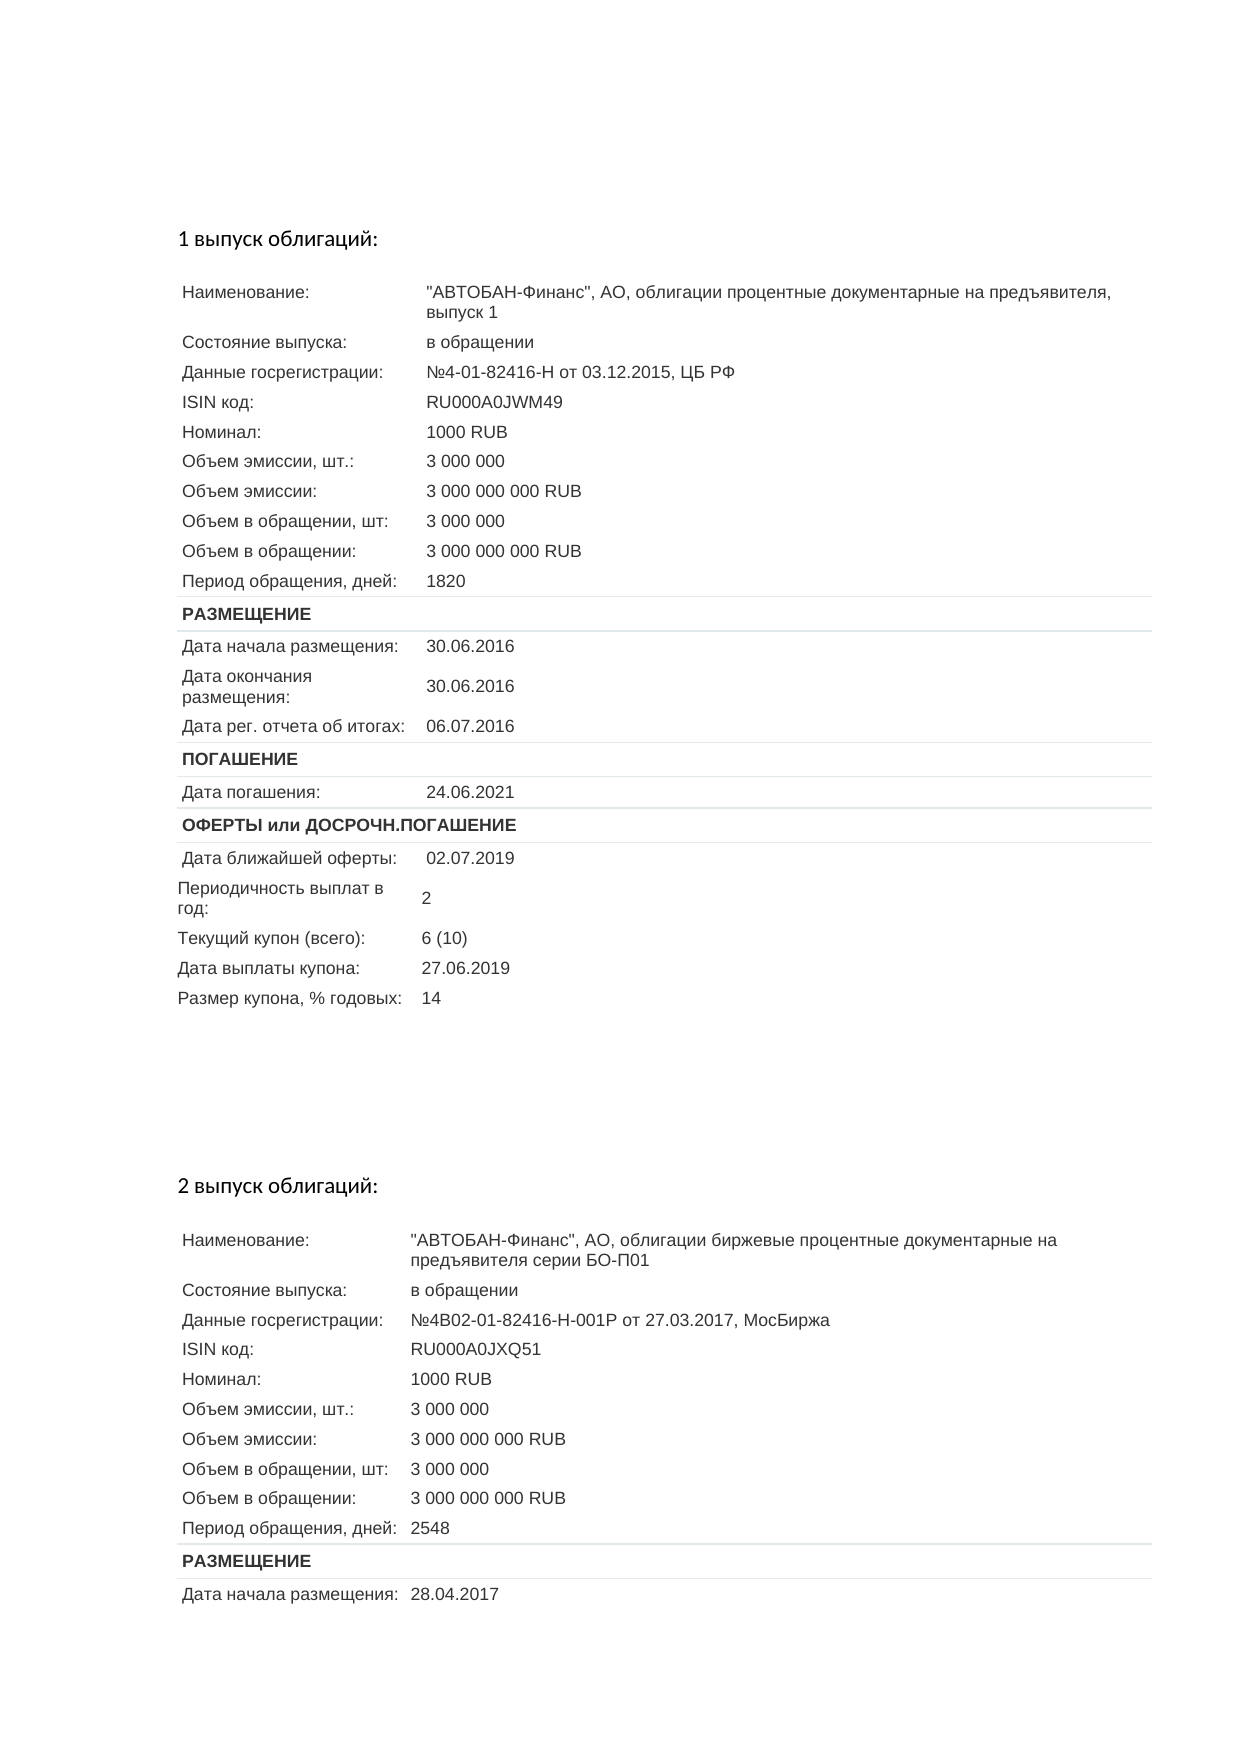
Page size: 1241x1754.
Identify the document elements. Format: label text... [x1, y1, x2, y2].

table_cell Объем в обращении, шт: [177, 506, 421, 536]
table_cell ПОГАШЕНИЕ [177, 743, 1152, 776]
table_cell Размер купона, % годовых: [177, 983, 421, 1013]
table_cell Периодичность выплат в год: [177, 873, 421, 923]
table_cell 3 000 000 000 RUB [421, 476, 1152, 506]
table_cell Дата ближайшей оферты: [177, 843, 421, 873]
table_cell Состояние выпуска: [177, 328, 421, 357]
table_cell в обращении [406, 1275, 1152, 1305]
table_cell ISIN код: [177, 387, 421, 417]
table_cell 6 (10) [421, 923, 1152, 953]
table_cell 2548 [406, 1513, 1152, 1543]
table_cell Объем эмиссии: [177, 476, 421, 506]
table_cell 28.04.2017 [406, 1579, 1152, 1609]
table_cell Объем в обращении, шт: [177, 1454, 406, 1483]
table_cell РАЗМЕЩЕНИЕ [177, 597, 1152, 630]
table_cell 3 000 000 000 RUB [406, 1424, 1152, 1454]
table_cell ОФЕРТЫ или ДОСРОЧН.ПОГАШЕНИЕ [177, 809, 1152, 842]
table_header "АВТОБАН-Финанс", АО, облигации биржевые процентные документарные на предъявителя серии БО-П01 [406, 1225, 1152, 1275]
table_cell Период обращения, дней: [177, 1513, 406, 1543]
table_cell №4-01-82416-H от 03.12.2015, ЦБ РФ [421, 357, 1152, 387]
table_cell Номинал: [177, 417, 421, 447]
table_cell 3 000 000 000 RUB [421, 536, 1152, 566]
table_cell в обращении [421, 328, 1152, 357]
table_cell RU000A0JXQ51 [406, 1335, 1152, 1364]
table_cell 06.07.2016 [421, 712, 1152, 741]
table_cell Состояние выпуска: [177, 1275, 406, 1305]
table_cell 27.06.2019 [421, 953, 1152, 983]
table_cell 3 000 000 [406, 1454, 1152, 1483]
table_cell Объем эмиссии: [177, 1424, 406, 1454]
table_header Наименование: [177, 277, 421, 327]
table_cell 2 [421, 873, 1152, 923]
table_cell Объем эмиссии, шт.: [177, 447, 421, 476]
table_cell Текущий купон (всего): [177, 923, 421, 953]
table_cell Дата погашения: [177, 777, 421, 807]
table_cell 1000 RUB [406, 1364, 1152, 1394]
table_cell РАЗМЕЩЕНИЕ [177, 1545, 1152, 1577]
table_cell Объем в обращении: [177, 536, 421, 566]
table_cell Объем эмиссии, шт.: [177, 1394, 406, 1424]
table_cell 3 000 000 [421, 506, 1152, 536]
table_cell Данные госрегистрации: [177, 1305, 406, 1334]
table_cell Дата рег. отчета об итогах: [177, 712, 421, 741]
table_cell 3 000 000 000 RUB [406, 1484, 1152, 1513]
table_cell 1000 RUB [421, 417, 1152, 447]
table_cell Дата окончания размещения: [177, 661, 421, 712]
table_cell 24.06.2021 [421, 777, 1152, 807]
table_cell Дата выплаты купона: [177, 953, 421, 983]
table_cell 30.06.2016 [421, 661, 1152, 712]
table_cell 30.06.2016 [421, 632, 1152, 661]
table_cell №4B02-01-82416-H-001P от 27.03.2017, МосБиржа [406, 1305, 1152, 1334]
table_cell RU000A0JWM49 [421, 387, 1152, 417]
table_cell 3 000 000 [421, 447, 1152, 476]
table_cell Номинал: [177, 1364, 406, 1394]
table_cell ISIN код: [177, 1335, 406, 1364]
table_cell 14 [421, 983, 1152, 1013]
text 2 выпуск облигаций: [177, 1172, 1152, 1200]
table_header Наименование: [177, 1225, 406, 1275]
table_cell Дата начала размещения: [177, 1579, 406, 1609]
table_header "АВТОБАН-Финанс", АО, облигации процентные документарные на предъявителя, выпуск 1 [421, 277, 1152, 327]
table_cell Объем в обращении: [177, 1484, 406, 1513]
text 1 выпуск облигаций: [177, 224, 1152, 252]
table_cell Период обращения, дней: [177, 566, 421, 596]
table_cell Данные госрегистрации: [177, 357, 421, 387]
table_cell Дата начала размещения: [177, 632, 421, 661]
table_cell 3 000 000 [406, 1394, 1152, 1424]
table_cell 02.07.2019 [421, 843, 1152, 873]
table_cell 1820 [421, 566, 1152, 596]
